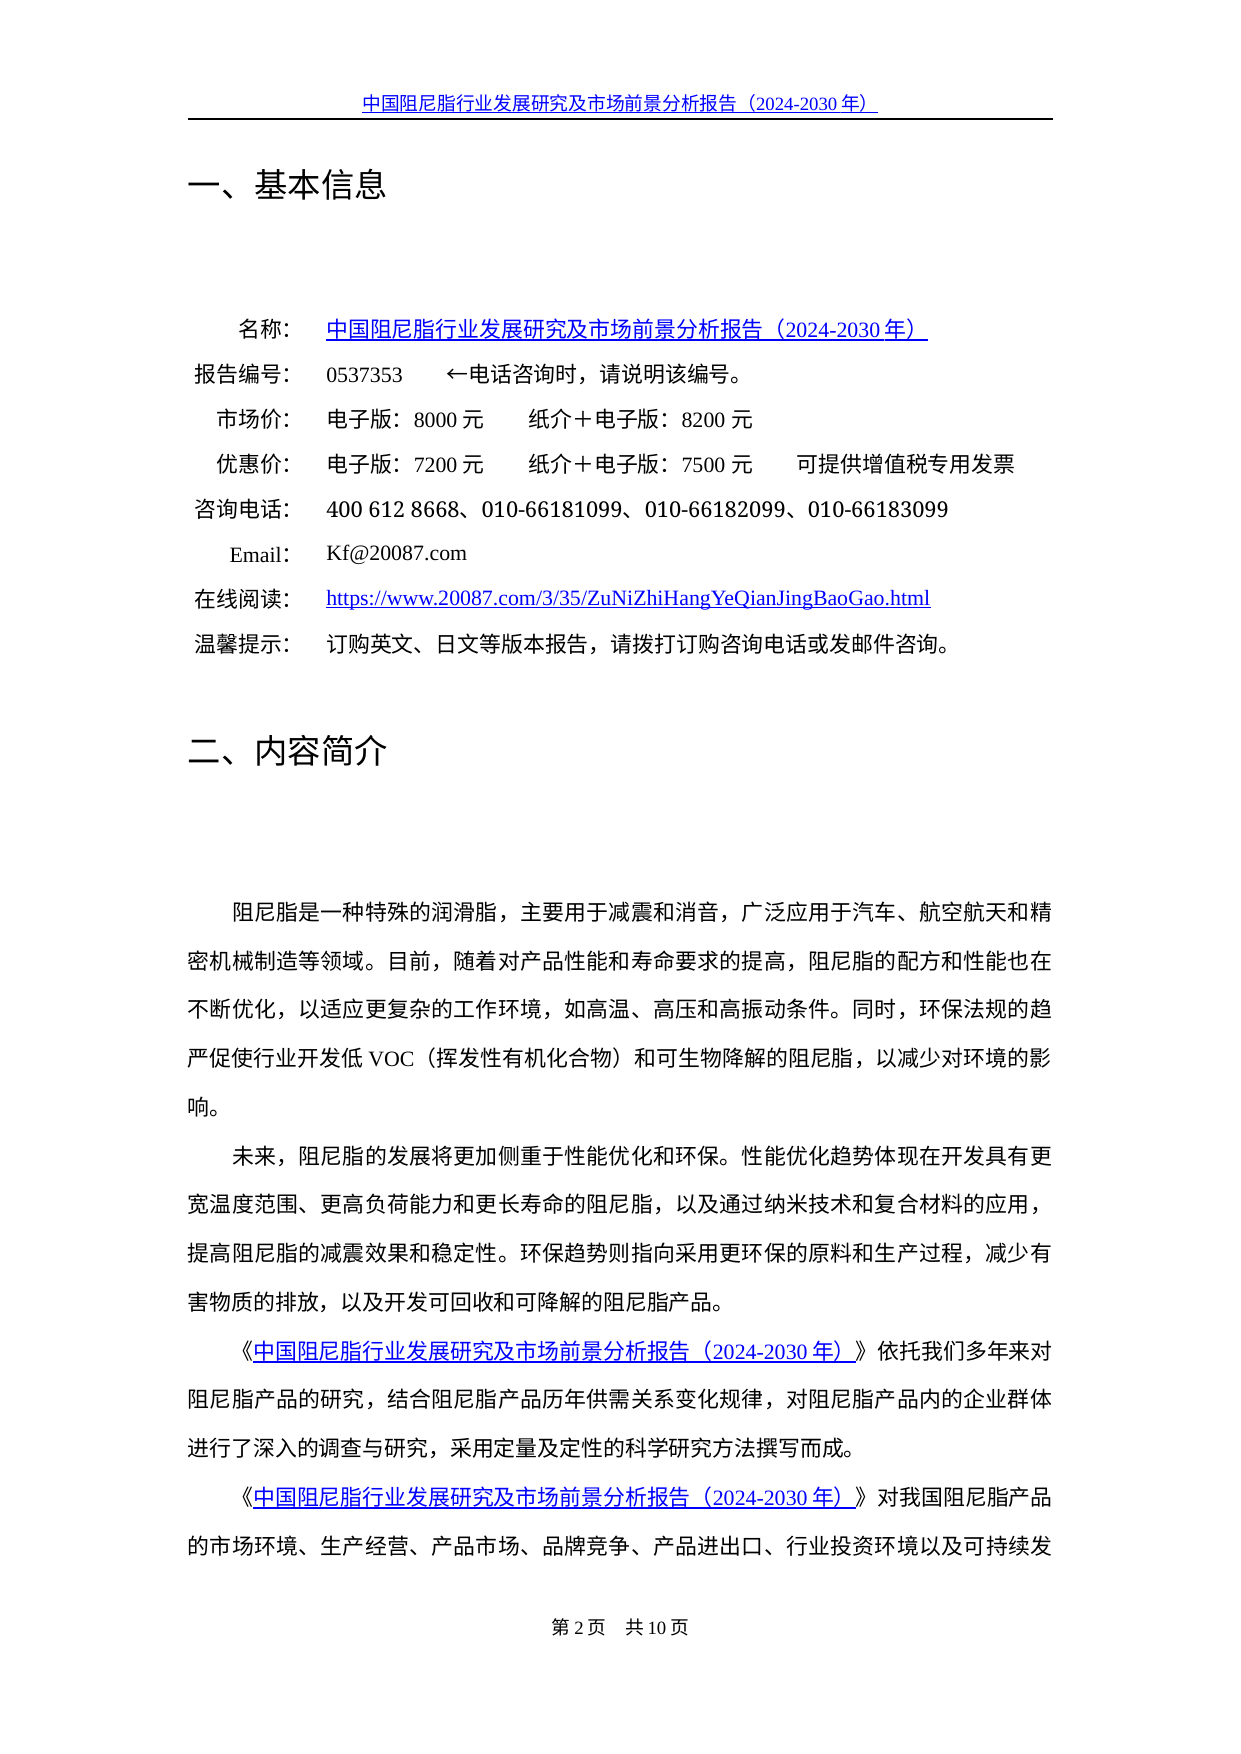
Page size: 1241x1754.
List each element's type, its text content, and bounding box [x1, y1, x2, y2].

title 二、内容简介 [187, 717, 1053, 782]
table_cell 市场价： [167, 402, 315, 447]
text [187, 894, 1053, 1561]
table_cell 优惠价： [167, 447, 315, 492]
table_cell 咨询电话： [167, 492, 315, 537]
table_header 中国阻尼脂行业发展研究及市场前景分析报告（2024-2030年） [315, 312, 1073, 357]
table_cell [315, 582, 1073, 627]
table_cell 在线阅读： [167, 582, 315, 627]
title 一、基本信息 [187, 150, 1053, 215]
table_cell 温馨提示： [167, 627, 315, 672]
table_cell 订购英文、日文等版本报告，请拨打订购咨询电话或发邮件咨询。 [315, 627, 1073, 672]
table_cell 0537353 ←电话咨询时，请说明该编号。 [315, 357, 1073, 402]
table_cell 电子版：7200 元 纸介＋电子版：7500 元 可提供增值税专用发票 [315, 447, 1073, 492]
table_cell 电子版：8000 元 纸介＋电子版：8200 元 [315, 402, 1073, 447]
table_cell Kf@20087.com [315, 537, 1073, 582]
table_header 名称： [167, 312, 315, 357]
table_cell Email： [167, 537, 315, 582]
table_cell 400 612 8668、010-66181099、010-66182099、010-66183099 [315, 492, 1073, 537]
table_cell 报告编号： [167, 357, 315, 402]
